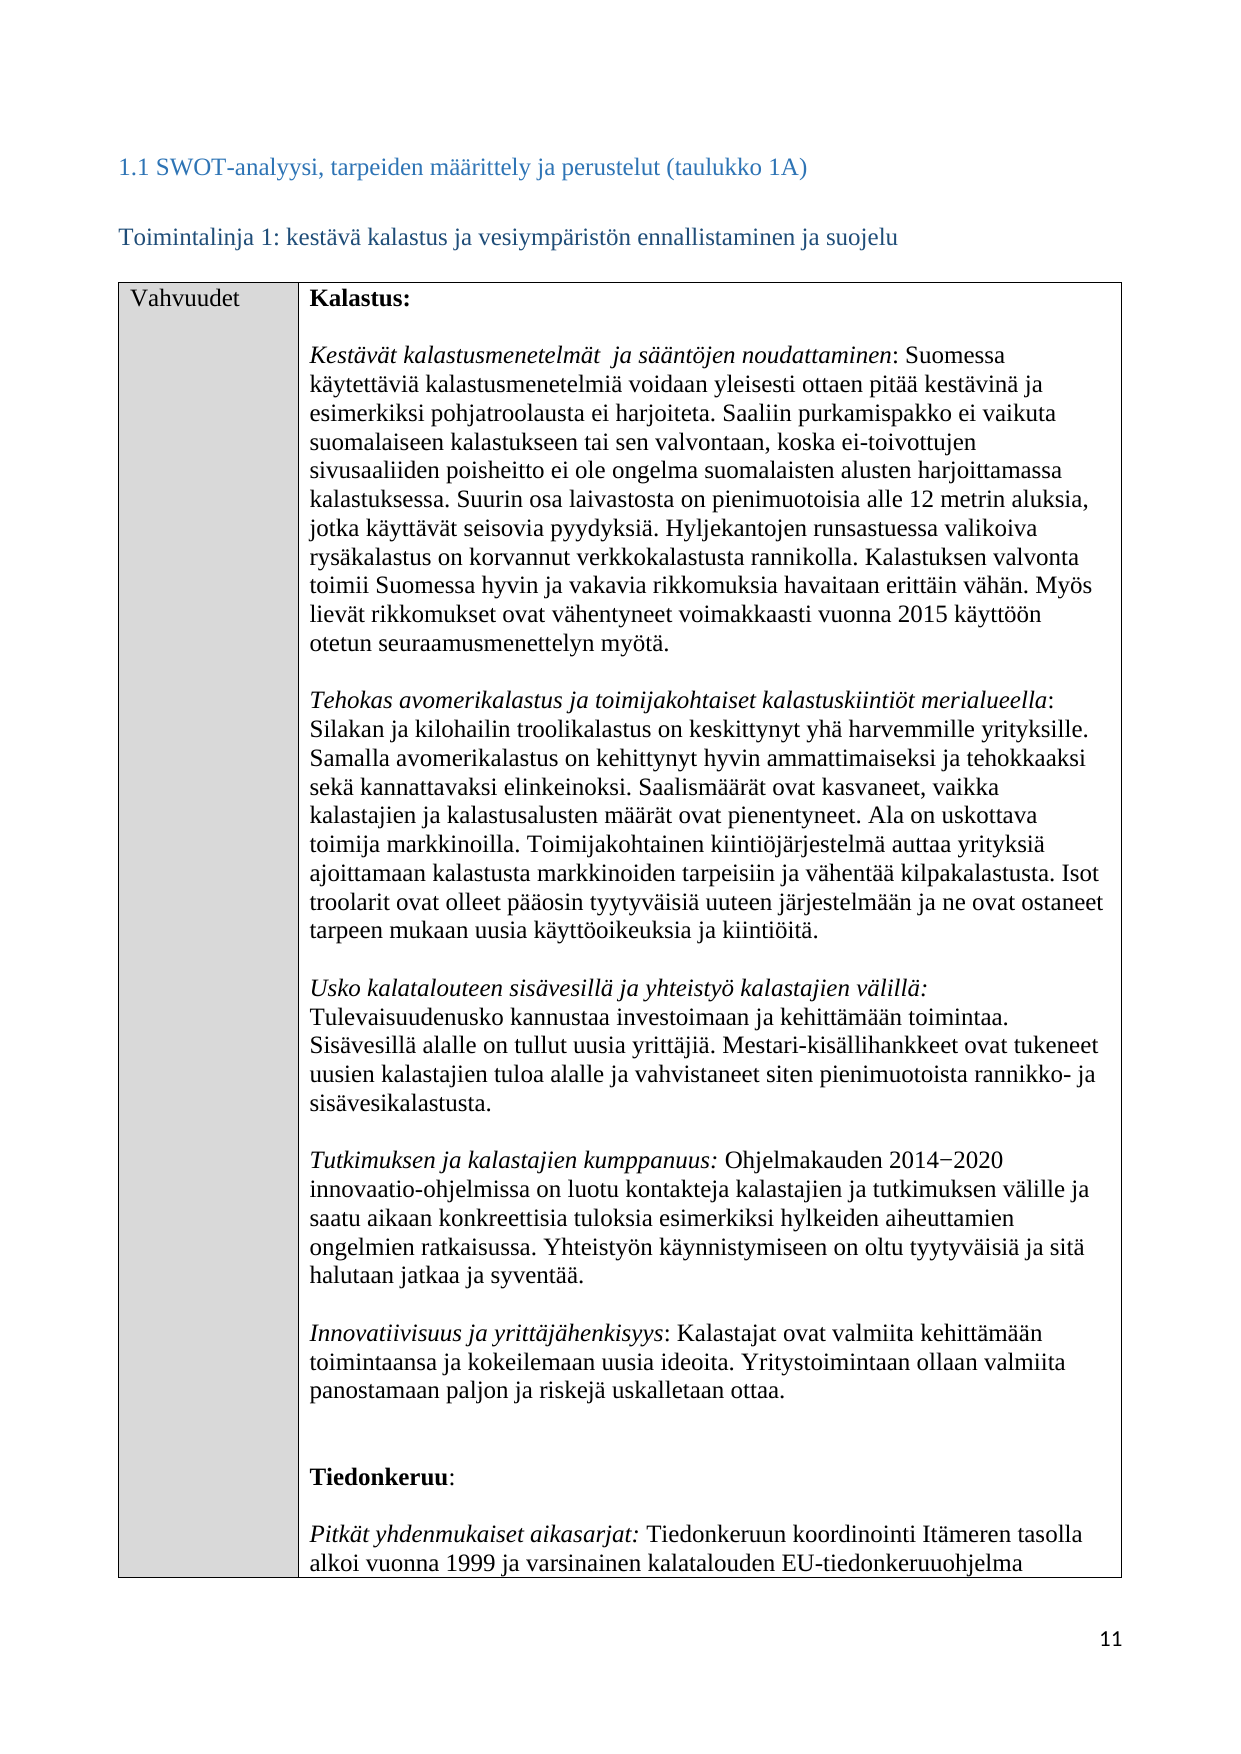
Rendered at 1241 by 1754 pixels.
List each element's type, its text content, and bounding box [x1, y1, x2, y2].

table_header Vahvuudet [119, 283, 298, 1577]
subtitle 1.1 SWOT-analyysi, tarpeiden määrittely ja perustelut (taulukko 1A) [118, 152, 1122, 181]
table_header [299, 283, 1121, 1577]
subtitle Toimintalinja 1: kestävä kalastus ja vesiympäristön ennallistaminen ja suojelu [118, 222, 1122, 251]
